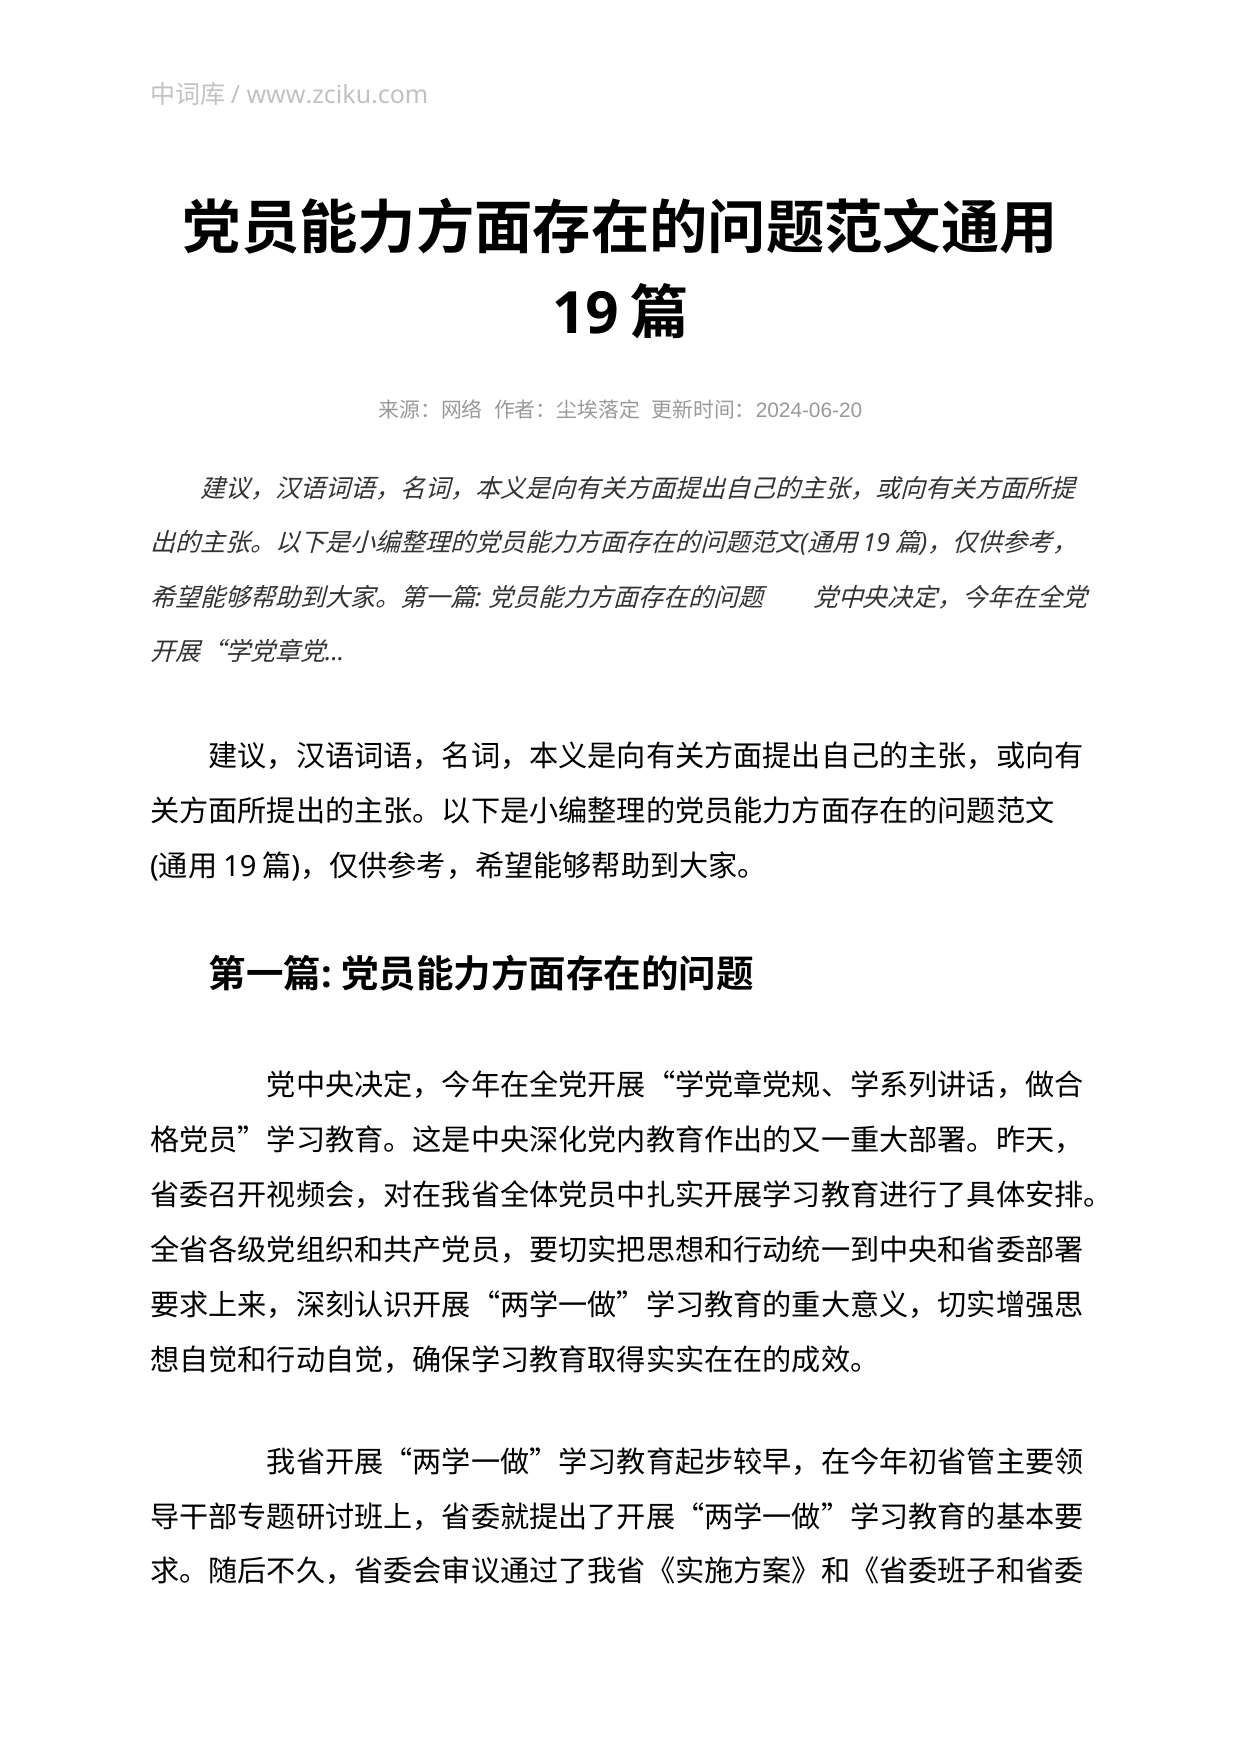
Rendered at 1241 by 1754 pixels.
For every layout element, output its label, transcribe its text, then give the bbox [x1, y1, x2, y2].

text 第一篇: 党员能力方面存在的问题 [150, 944, 1090, 999]
text 党中央决定，今年在全党开展“学党章党规、学系列讲话，做合格党员”学习教育。这是中央深化党内教育作出的又一重大部署。昨天，省委召开视频会，对在我省全体党员中扎实开展学习教育进行了具体安排。全省各级党组织和共产党员，要切实把思想和行动统一到中央和省委部署要求上来，深刻认识开展“两学一做”学习教育的重大意义，切实增强思想自觉和行动自觉，确保学习教育取得实实在在的成效。 [150, 1062, 1090, 1379]
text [150, 1438, 1090, 1590]
text 建议，汉语词语，名词，本义是向有关方面提出自己的主张，或向有关方面所提出的主张。以下是小编整理的党员能力方面存在的问题范文(通用19篇)，仅供参考，希望能够帮助到大家。第一篇: 党员能力方面存在的问题 党中央决定，今年在全党开展“学党章党... [150, 468, 1090, 668]
text 建议，汉语词语，名词，本义是向有关方面提出自己的主张，或向有关方面所提出的主张。以下是小编整理的党员能力方面存在的问题范文(通用19篇)，仅供参考，希望能够帮助到大家。 [150, 733, 1090, 885]
text 来源：网络 作者：尘埃落定 更新时间：2024-06-20 [150, 397, 1090, 421]
subtitle 党员能力方面存在的问题范文通用19篇 [150, 181, 1090, 351]
